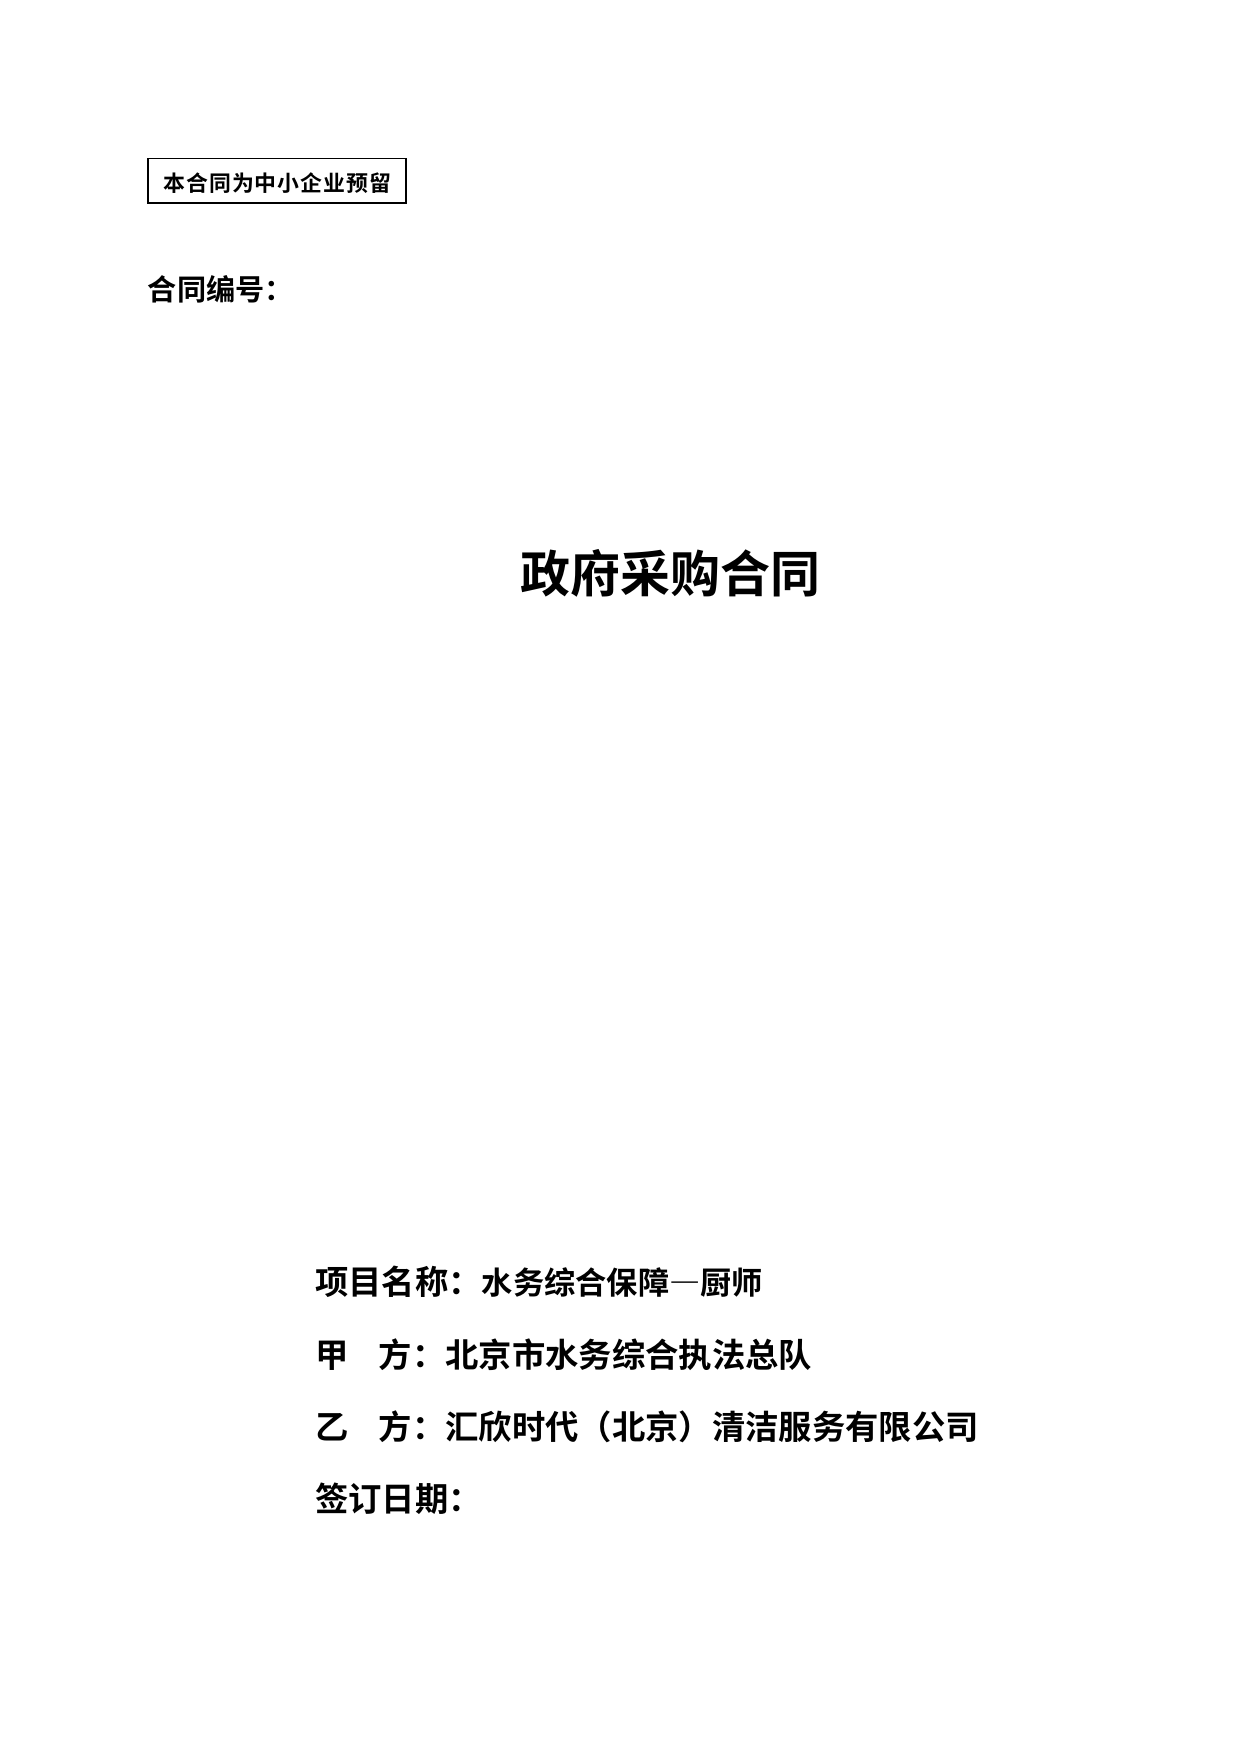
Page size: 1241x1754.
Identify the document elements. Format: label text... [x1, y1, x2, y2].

text 甲 方：北京市水务综合执法总队 [148, 1328, 1092, 1377]
text 项目名称：水务综合保障—厨师 [148, 1256, 1092, 1304]
text 乙 方：汇欣时代（北京）清洁服务有限公司 [148, 1401, 1092, 1449]
text 签订日期： [148, 1473, 1092, 1521]
text 合同编号： [148, 267, 1092, 309]
text 政府采购合同 [148, 534, 1092, 607]
